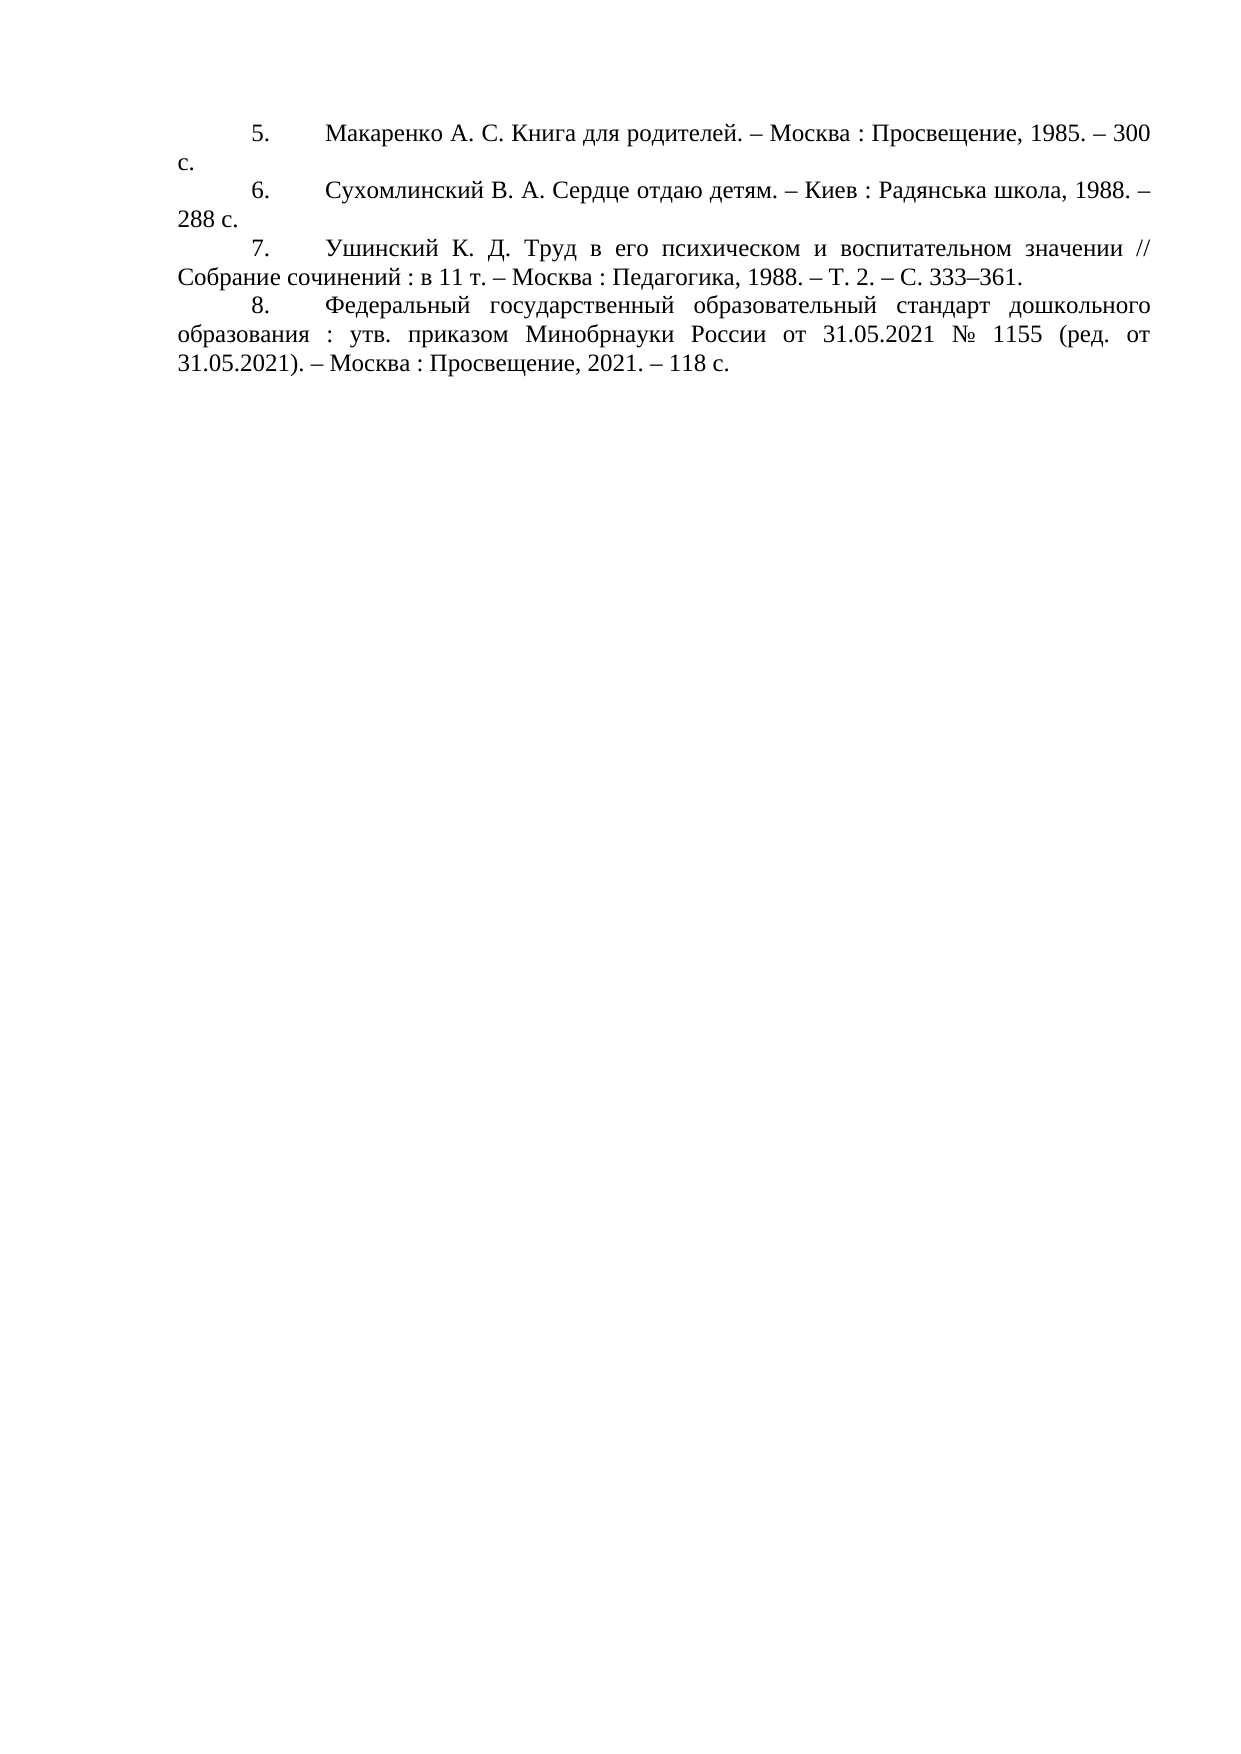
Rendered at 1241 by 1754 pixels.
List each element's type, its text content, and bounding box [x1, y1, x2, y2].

list Сухомлинский В. А. Сердце отдаю детям. – Киев : Радянська школа, 1988. – 288 с. [177, 176, 1152, 233]
list Макаренко А. С. Книга для родителей. – Москва : Просвещение, 1985. – 300 с. [177, 118, 1152, 176]
list Ушинский К. Д. Труд в его психическом и воспитательном значении // Собрание сочинений : в 11 т. – Москва : Педагогика, 1988. – Т. 2. – С. 333–361. [177, 233, 1152, 291]
list Федеральный государственный образовательный стандарт дошкольного образования : утв. приказом Минобрнауки России от 31.05.2021 № 1155 (ред. от 31.05.2021). – Москва : Просвещение, 2021. – 118 с. [177, 291, 1152, 377]
